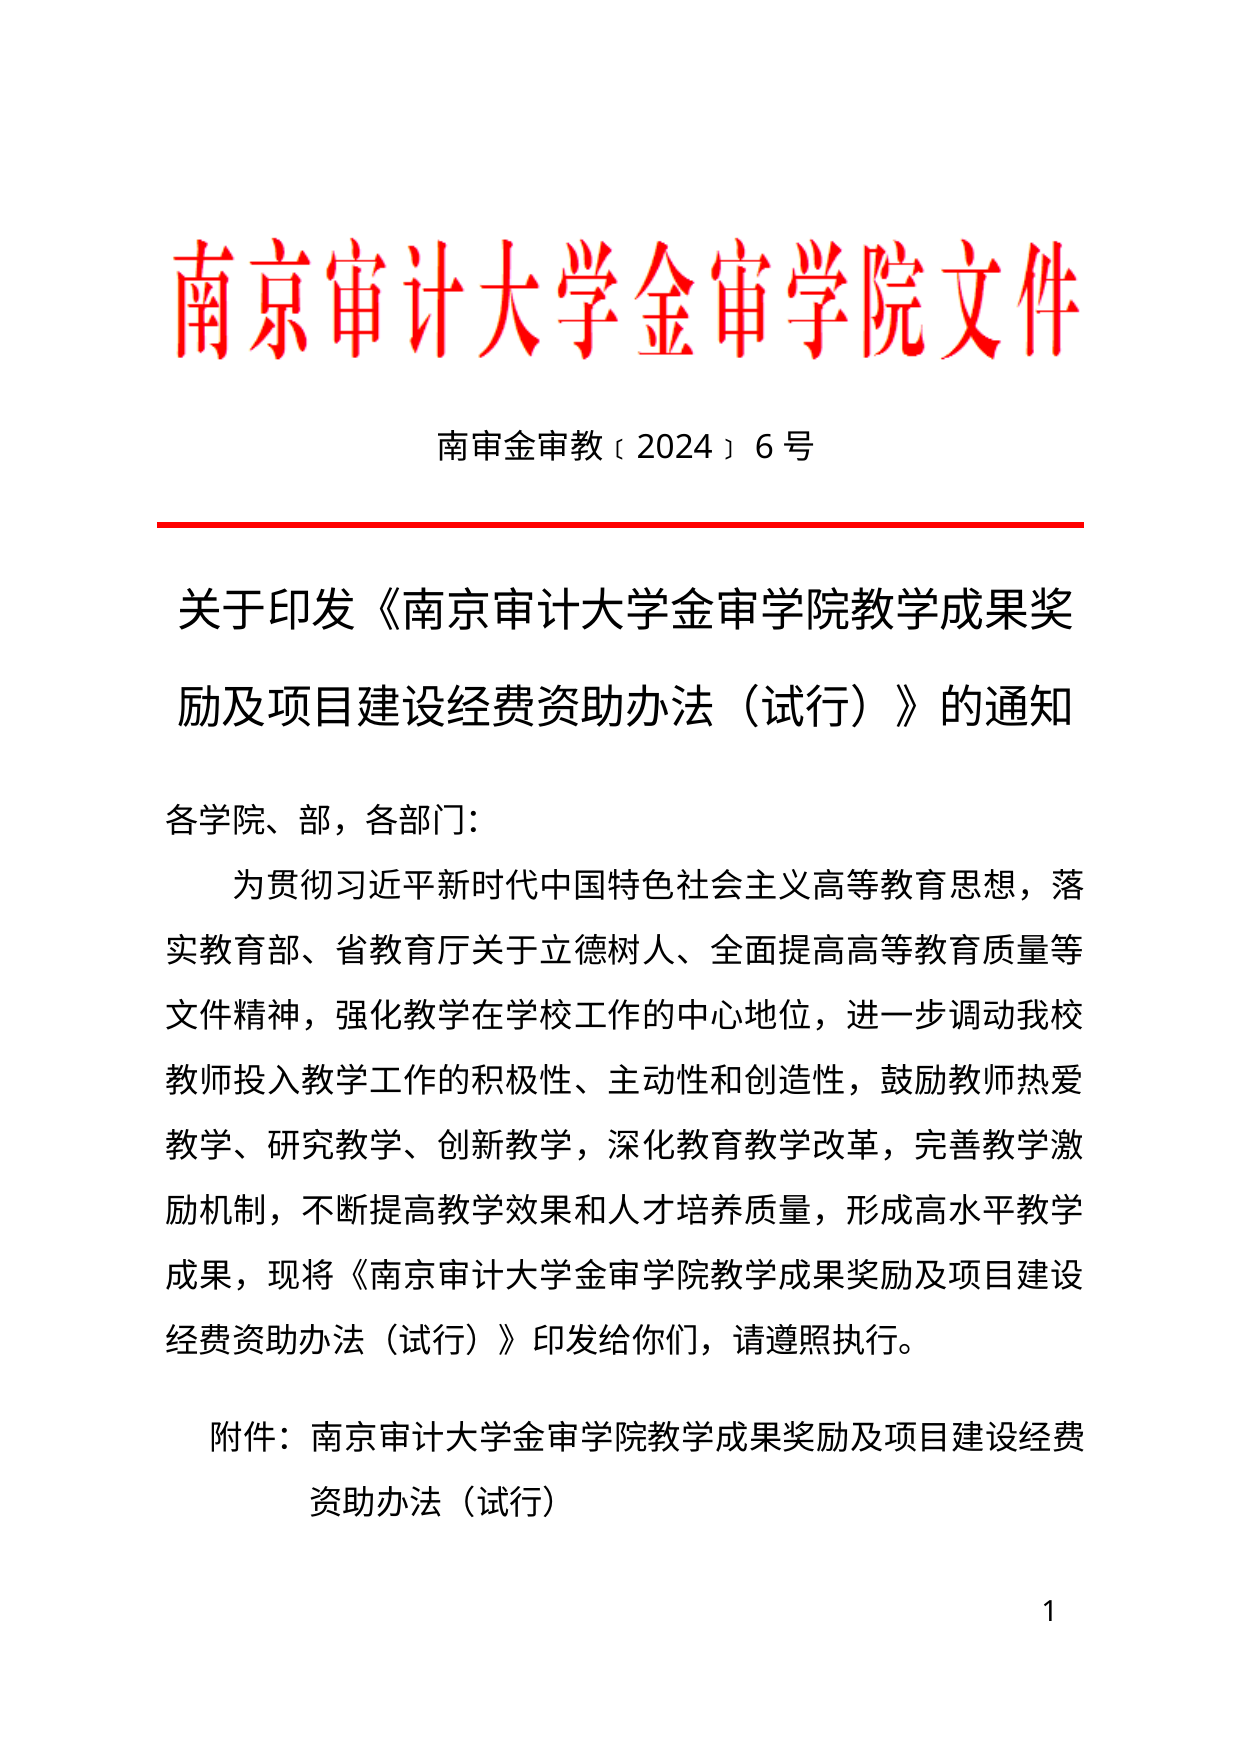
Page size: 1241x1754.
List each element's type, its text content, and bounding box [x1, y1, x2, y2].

picture [169, 232, 1084, 369]
text 附件：南京审计大学金审学院教学成果奖励及项目建设经费资助办法（试行） [209, 1403, 1087, 1533]
text 各学院、部，各部门： [165, 785, 1087, 850]
text 南审金审教﹝2024﹞ 6 号 [165, 412, 1087, 477]
text 为贯彻习近平新时代中国特色社会主义高等教育思想，落实教育部、省教育厅关于立德树人、全面提高高等教育质量等文件精神，强化教学在学校工作的中心地位，进一步调动我校教师投入教学工作的积极性、主动性和创造性，鼓励教师热爱教学、研究教学、创新教学，深化教育教学改革，完善教学激励机制，不断提高教学效果和人才培养质量，形成高水平教学成果，现将《南京审计大学金审学院教学成果奖励及项目建设经费资助办法（试行）》印发给你们，请遵照执行。 [165, 850, 1087, 1370]
text 关于印发《南京审计大学金审学院教学成果奖励及项目建设经费资助办法（试行）》的通知 [165, 558, 1087, 753]
